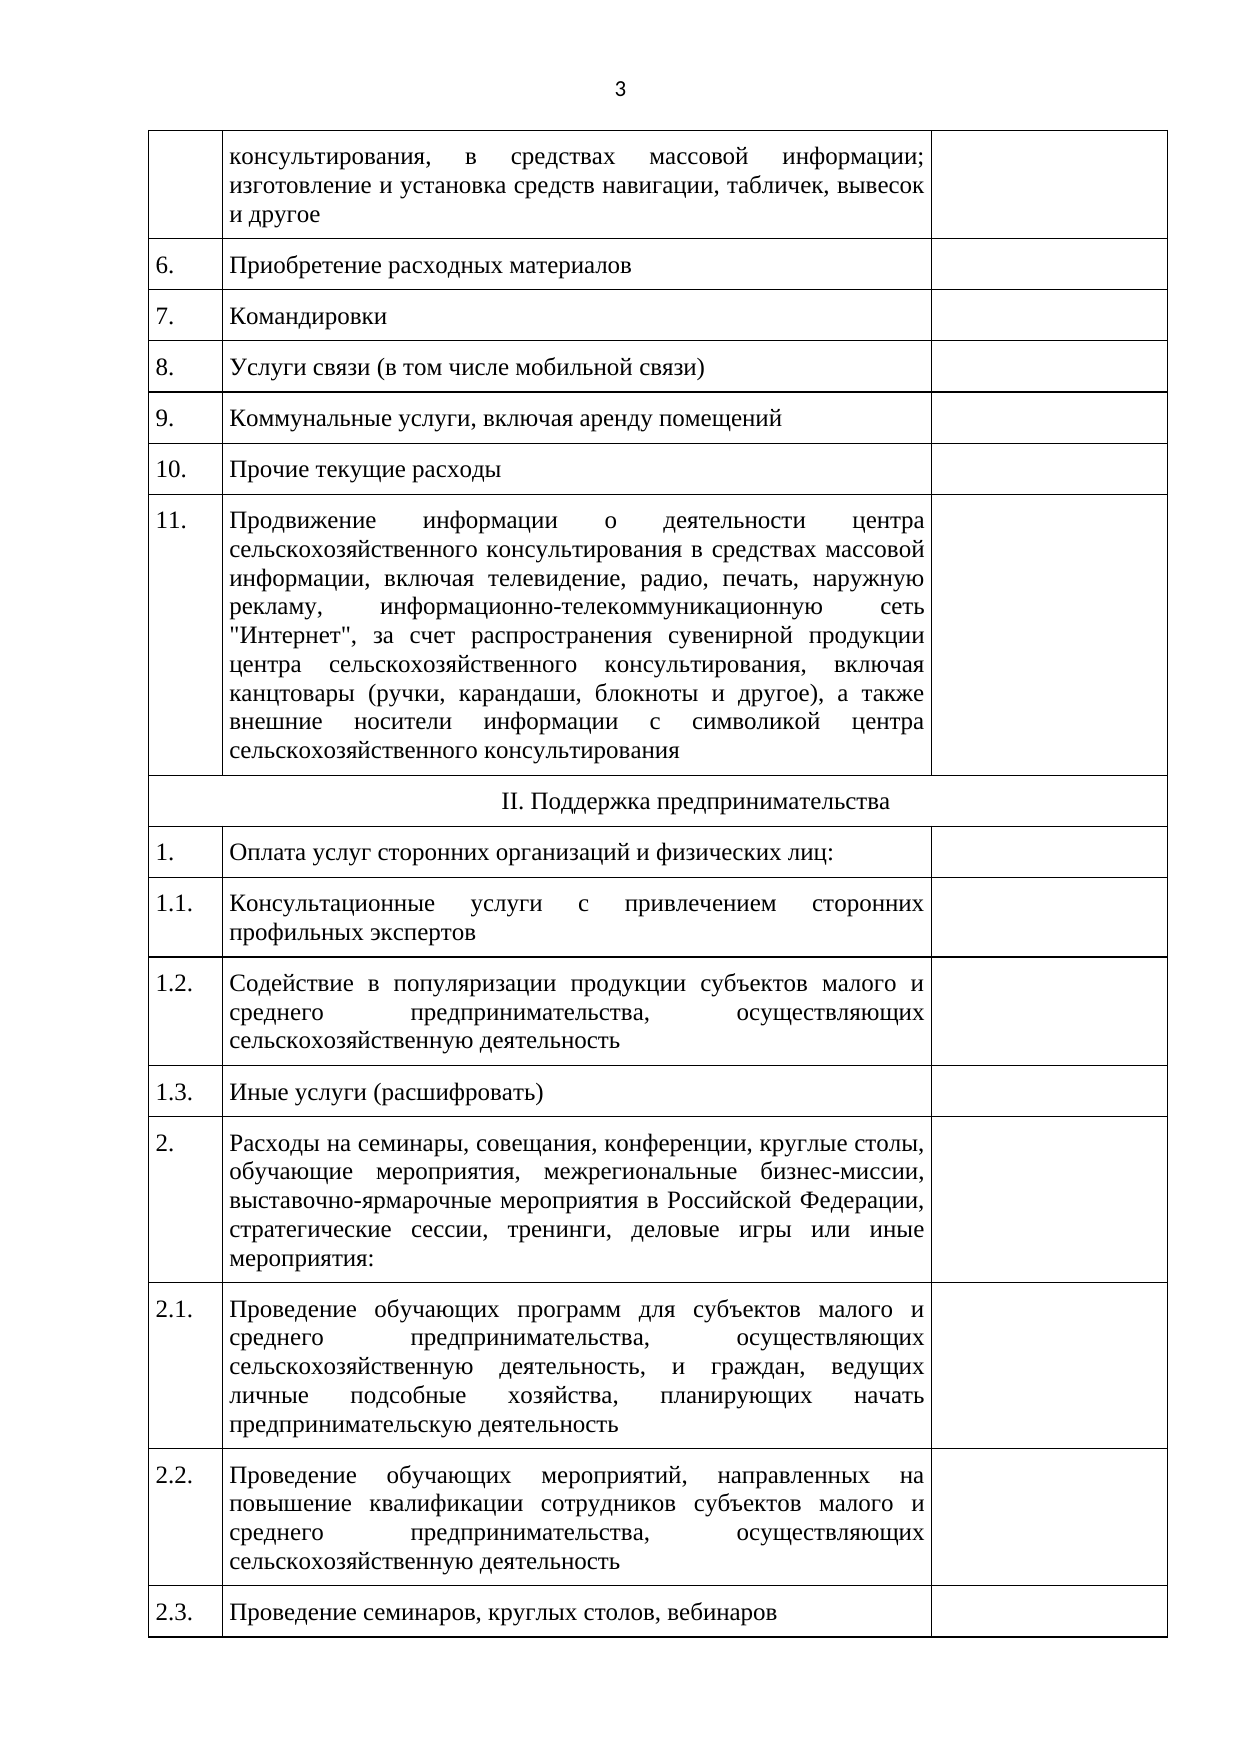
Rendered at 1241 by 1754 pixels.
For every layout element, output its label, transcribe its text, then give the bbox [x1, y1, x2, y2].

table_cell 10. [149, 444, 222, 493]
table_cell Продвижение информации о деятельности центра сельскохозяйственного консультирования в средствах массовой информации, включая телевидение, радио, печать, наружную рекламу, информационно-телекоммуникационную сеть "Интернет", за счет распространения сувенирной продукции центра сельскохозяйственного консультирования, включая канцтовары (ручки, карандаши, блокноты и другое), а также внешние носители информации с символикой центра сельскохозяйственного консультирования [223, 495, 931, 774]
table_cell Услуги связи (в том числе мобильной связи) [223, 341, 931, 391]
table_cell 1. [149, 827, 222, 877]
table_cell [932, 1283, 1167, 1448]
table_cell II. Поддержка предпринимательства [149, 776, 1167, 826]
table_cell [932, 1586, 1167, 1636]
table_cell [932, 1449, 1167, 1585]
table_cell 1.3. [149, 1066, 222, 1116]
table_cell [932, 827, 1167, 877]
table_cell Проведение обучающих мероприятий, направленных на повышение квалификации сотрудников субъектов малого и среднего предпринимательства, осуществляющих сельскохозяйственную деятельность [223, 1449, 931, 1585]
table_cell Содействие в популяризации продукции субъектов малого и среднего предпринимательства, осуществляющих сельскохозяйственную деятельность [223, 958, 931, 1065]
table_cell Расходы на семинары, совещания, конференции, круглые столы, обучающие мероприятия, межрегиональные бизнес-миссии, выставочно-ярмарочные мероприятия в Российской Федерации, стратегические сессии, тренинги, деловые игры или иные мероприятия: [223, 1117, 931, 1282]
table_cell 2.1. [149, 1283, 222, 1448]
table_cell [932, 131, 1167, 238]
table_cell 1.1. [149, 878, 222, 956]
table_cell Проведение обучающих программ для субъектов малого и среднего предпринимательства, осуществляющих сельскохозяйственную деятельность, и граждан, ведущих личные подсобные хозяйства, планирующих начать предпринимательскую деятельность [223, 1283, 931, 1448]
table_cell 2. [149, 1117, 222, 1282]
table_cell 11. [149, 495, 222, 774]
table_cell [932, 1066, 1167, 1116]
table_cell Прочие текущие расходы [223, 444, 931, 493]
table_cell [932, 1117, 1167, 1282]
table_cell 8. [149, 341, 222, 391]
table_cell Командировки [223, 290, 931, 340]
table_cell Оплата услуг сторонних организаций и физических лиц: [223, 827, 931, 877]
table_cell 5. [149, 131, 222, 238]
table_cell Проведение семинаров, круглых столов, вебинаров [223, 1586, 931, 1636]
table_cell [932, 495, 1167, 774]
table_cell [932, 958, 1167, 1065]
table_cell Иные услуги (расшифровать) [223, 1066, 931, 1116]
table_cell 9. [149, 393, 222, 442]
table_cell 2.3. [149, 1586, 222, 1636]
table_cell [223, 131, 931, 238]
table_cell [932, 444, 1167, 493]
table_cell Консультационные услуги с привлечением сторонних профильных экспертов [223, 878, 931, 956]
table_cell [932, 393, 1167, 442]
table_cell [932, 290, 1167, 340]
table_cell 6. [149, 239, 222, 289]
table_cell [932, 341, 1167, 391]
table_cell [932, 239, 1167, 289]
table_cell 7. [149, 290, 222, 340]
table_cell 1.2. [149, 958, 222, 1065]
table_cell [932, 878, 1167, 956]
table_cell Коммунальные услуги, включая аренду помещений [223, 393, 931, 442]
table_cell Приобретение расходных материалов [223, 239, 931, 289]
table_cell 2.2. [149, 1449, 222, 1585]
